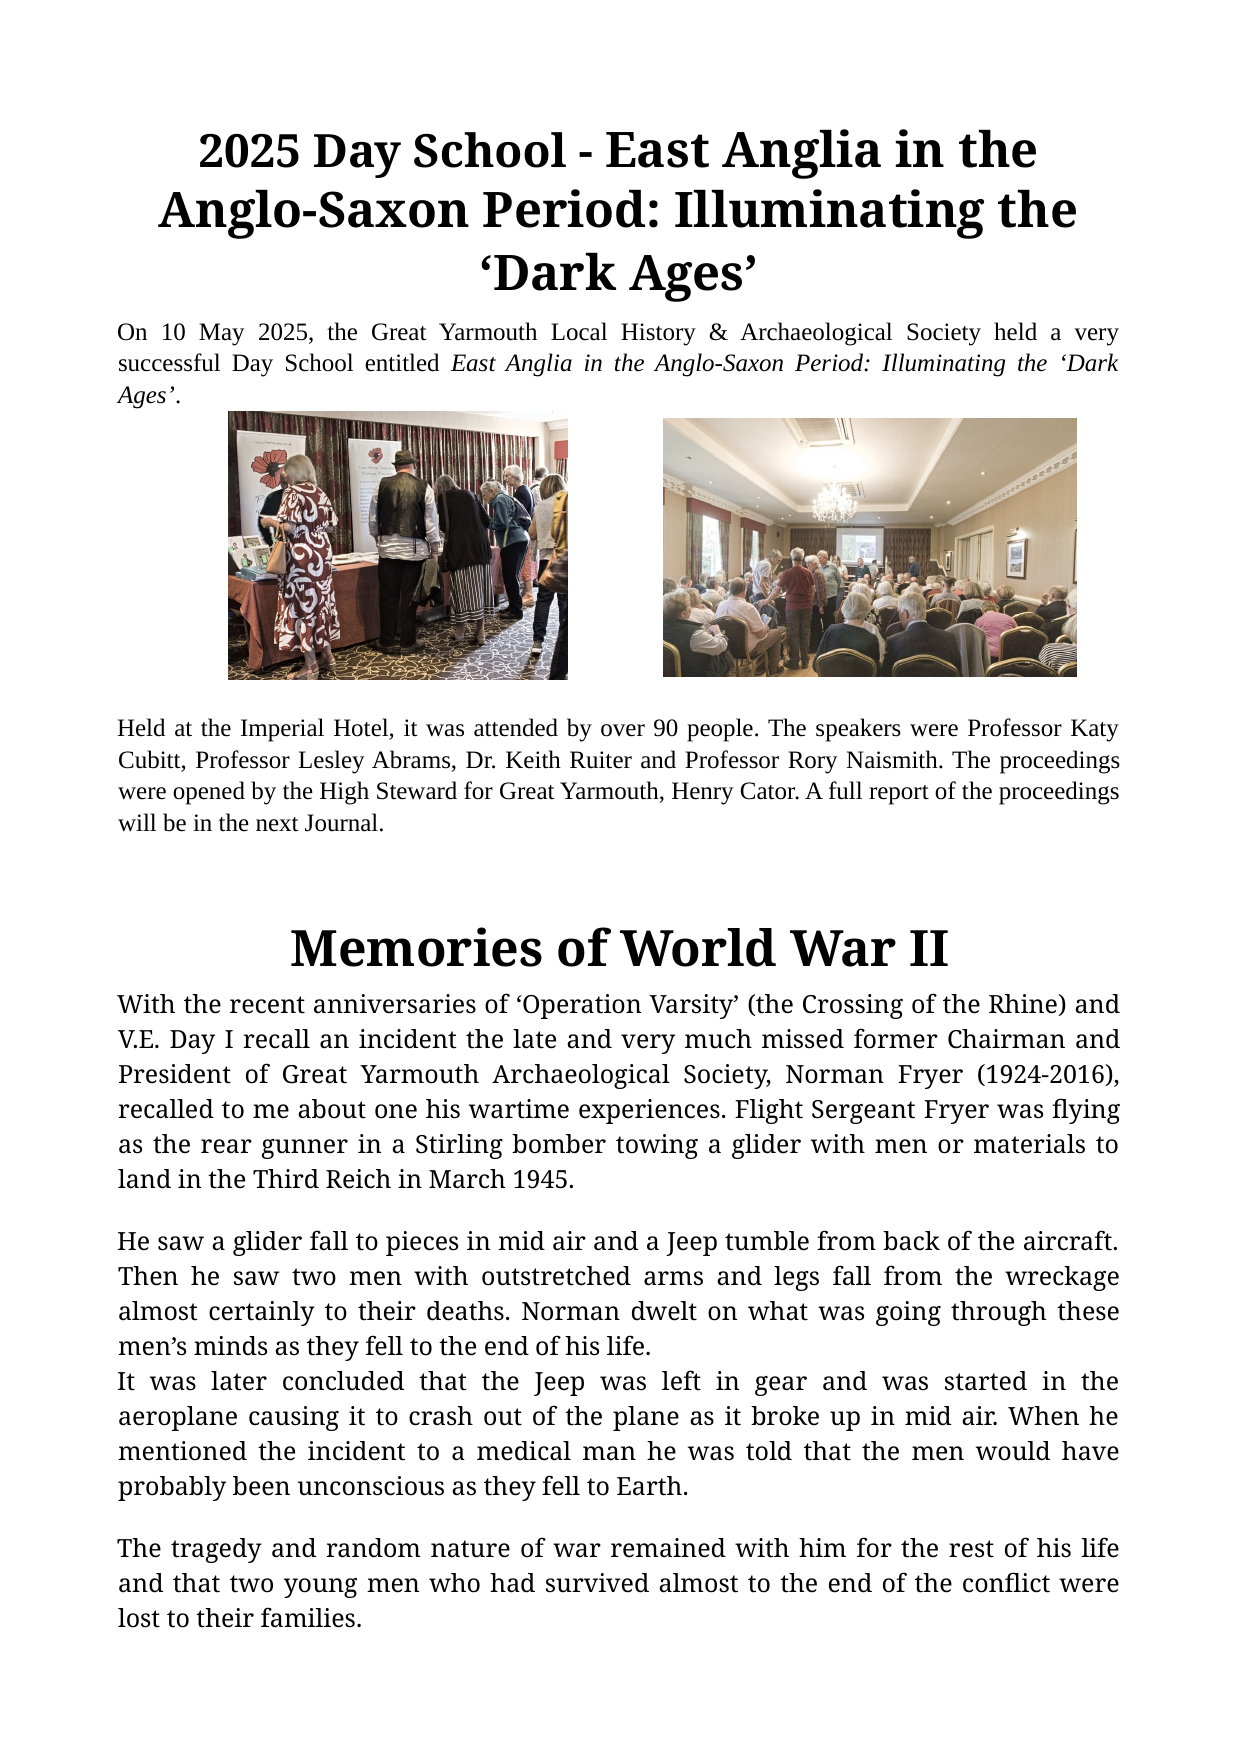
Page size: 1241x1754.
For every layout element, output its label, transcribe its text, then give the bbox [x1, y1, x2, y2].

text Memories of World War II [119, 913, 1121, 981]
text With the recent anniversaries of ‘Operation Varsity’ (the Crossing of the Rhine) and V.E. Day I recall an incident the late and very much missed former Chairman and President of Great Yarmouth Archaeological Society, Norman Fryer (1924-2016), recalled to me about one his wartime experiences. Flight Sergeant Fryer was flying as the rear gunner in a Stirling bomber towing a glider with men or materials to land in the Third Reich in March 1945. [117, 986, 1121, 1195]
text He saw a glider fall to pieces in mid air and a Jeep tumble from back of the aircraft. Then he saw two men with outstretched arms and legs fall from the wreckage almost certainly to their deaths. Norman dwelt on what was going through these men’s minds as they fell to the end of his life. [117, 1223, 1121, 1363]
picture [663, 418, 1077, 677]
picture [228, 411, 568, 680]
text On 10 May 2025, the Great Yarmouth Local History & Archaeological Society held a very successful Day School entitled East Anglia in the Anglo-Saxon Period: Illuminating the ‘Dark Ages’. [117, 317, 1121, 409]
text Held at the Imperial Hotel, it was attended by over 90 people. The speakers were Professor Katy Cubitt, Professor Lesley Abrams, Dr. Keith Ruiter and Professor Rory Naismith. The proceedings were opened by the High Steward for Great Yarmouth, Henry Cator. A full report of the proceedings will be in the next Journal. [117, 713, 1121, 837]
text 2025 Day School - East Anglia in the Anglo-Saxon Period: Illuminating the ‘Dark Ages’ [116, 118, 1121, 304]
text The tragedy and random nature of war remained with him for the rest of his life and that two young men who had survived almost to the end of the conflict were lost to their families. [117, 1531, 1121, 1635]
text It was later concluded that the Jeep was left in gear and was started in the aeroplane causing it to crash out of the plane as it broke up in mid air. When he mentioned the incident to a medical man he was told that the men would have probably been unconscious as they fell to Earth. [117, 1363, 1121, 1503]
